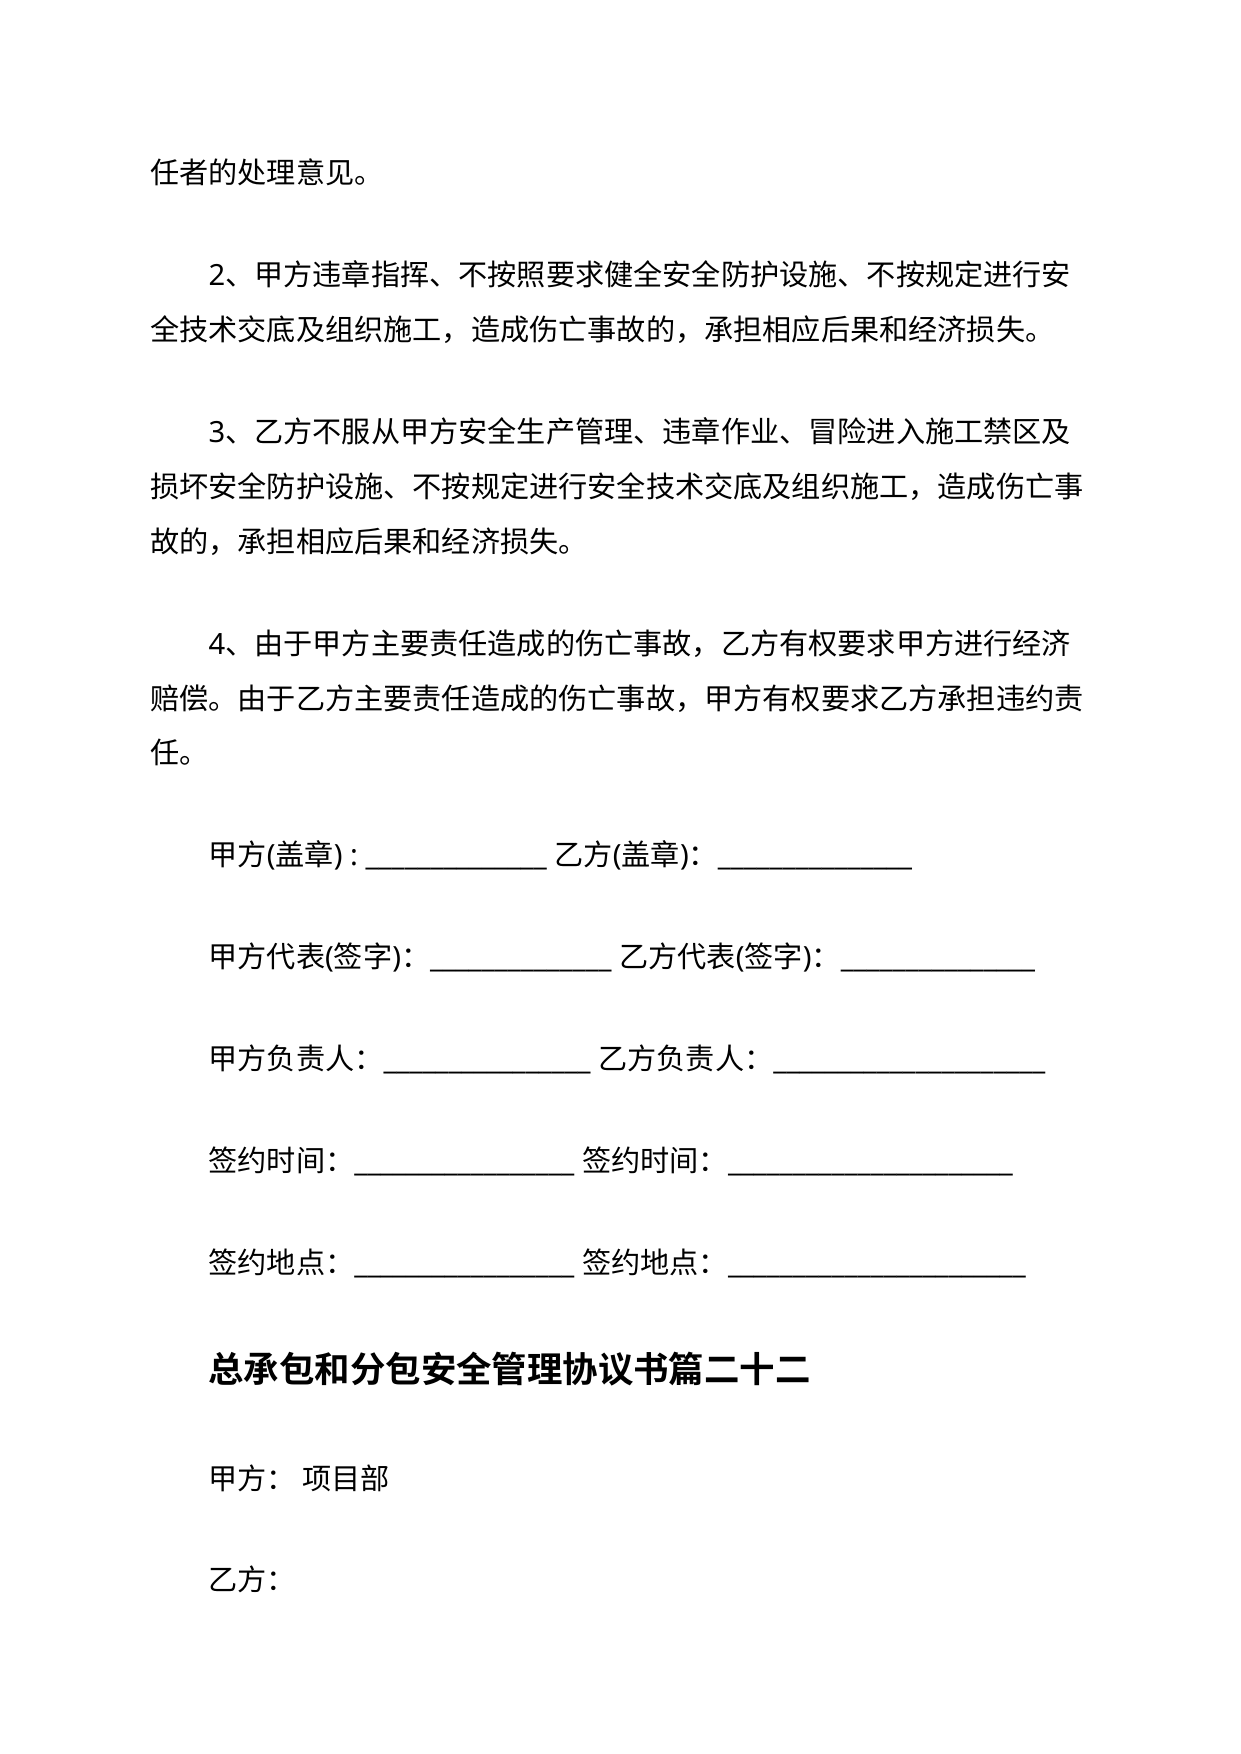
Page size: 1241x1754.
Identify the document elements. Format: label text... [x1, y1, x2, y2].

text 签约地点：_________________ 签约地点：_______________________ [150, 1240, 1090, 1282]
text 乙方： [150, 1557, 1090, 1599]
text 4、由于甲方主要责任造成的伤亡事故，乙方有权要求甲方进行经济赔偿。由于乙方主要责任造成的伤亡事故，甲方有权要求乙方承担违约责任。 [150, 620, 1090, 772]
text 甲方： 项目部 [150, 1455, 1090, 1497]
text 甲方(盖章) : ______________ 乙方(盖章)：_______________ [150, 832, 1090, 874]
text 总承包和分包安全管理协议书篇二十二 [150, 1342, 1090, 1393]
text 2、甲方违章指挥、不按照要求健全安全防护设施、不按规定进行安全技术交底及组织施工，造成伤亡事故的，承担相应后果和经济损失。 [150, 252, 1090, 349]
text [150, 150, 1090, 192]
text 甲方代表(签字)：______________ 乙方代表(签字)：_______________ [150, 934, 1090, 976]
text 3、乙方不服从甲方安全生产管理、违章作业、冒险进入施工禁区及损坏安全防护设施、不按规定进行安全技术交底及组织施工，造成伤亡事故的，承担相应后果和经济损失。 [150, 408, 1090, 561]
text 签约时间：_________________ 签约时间：______________________ [150, 1138, 1090, 1180]
text 甲方负责人：________________ 乙方负责人：_____________________ [150, 1036, 1090, 1078]
